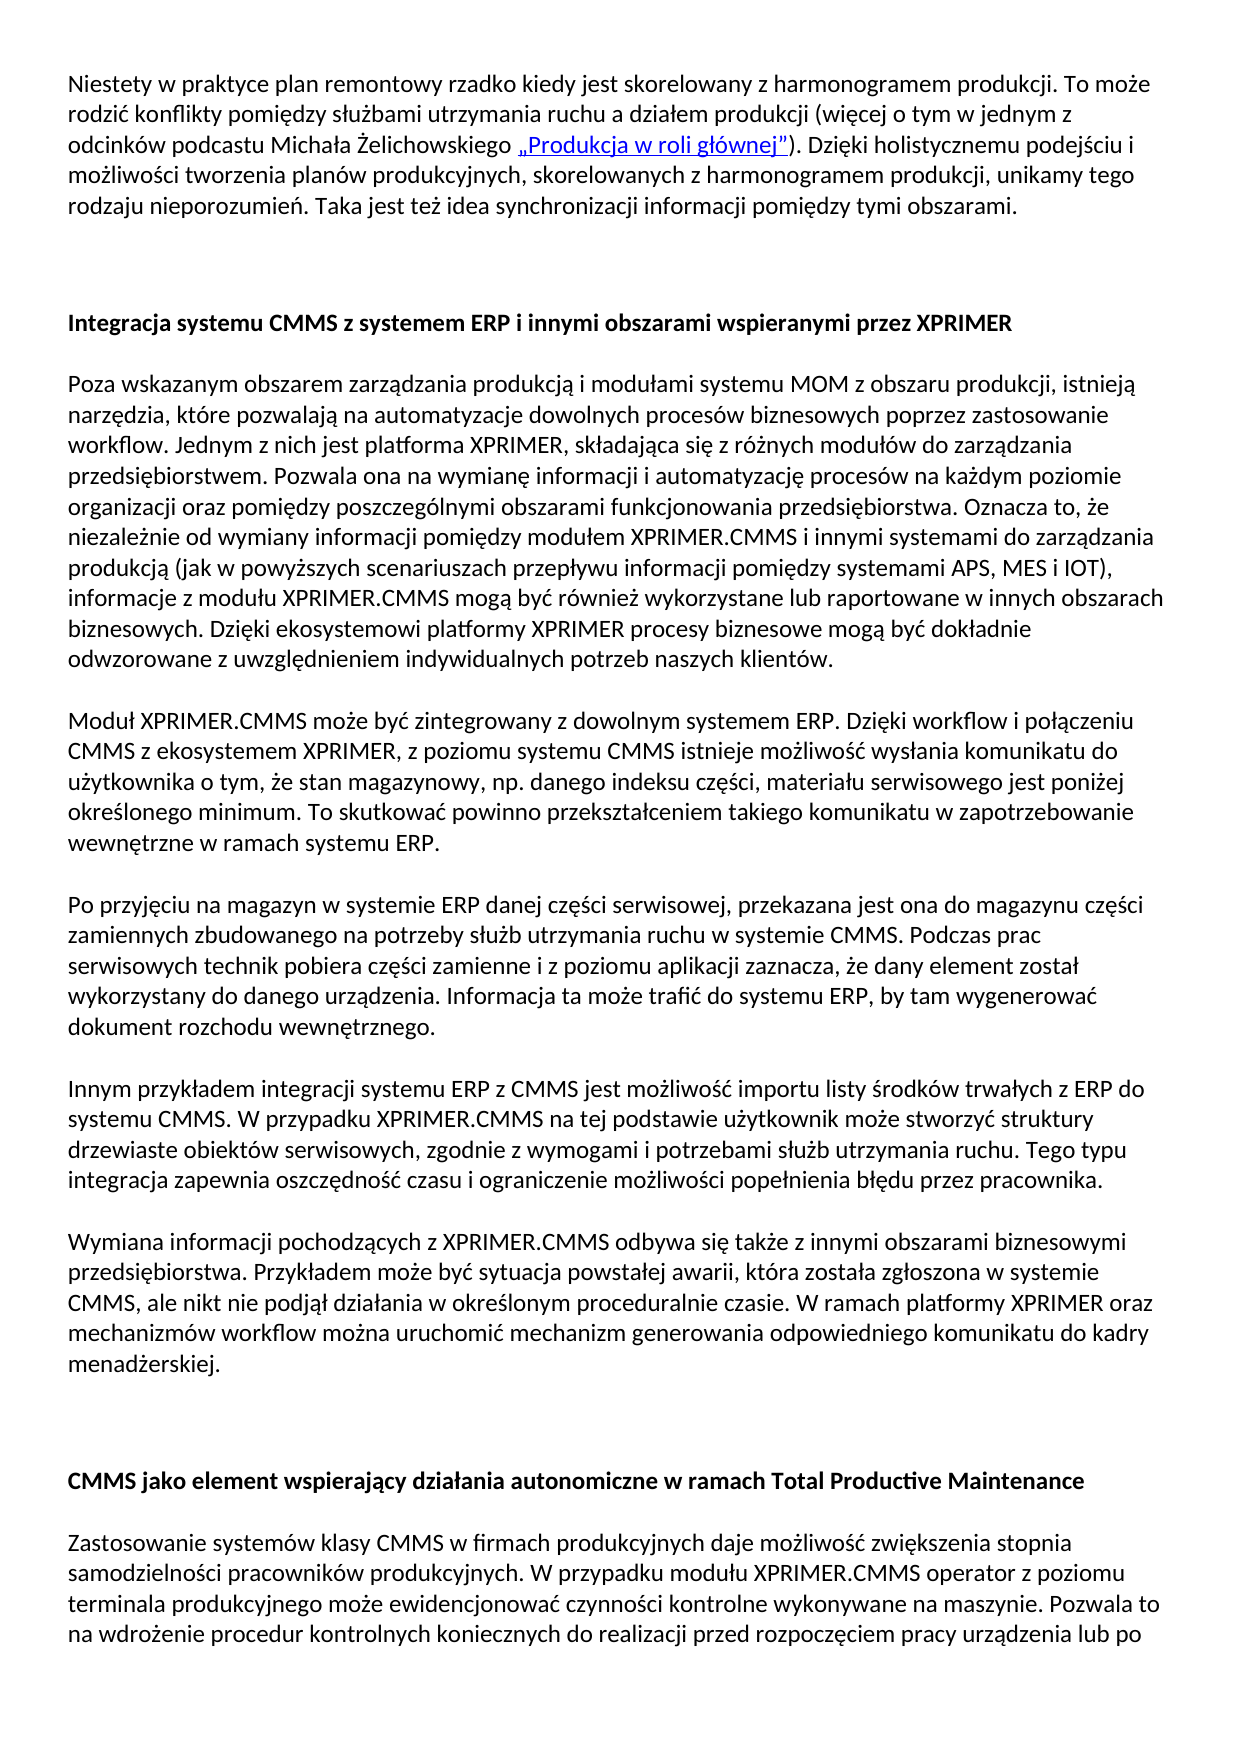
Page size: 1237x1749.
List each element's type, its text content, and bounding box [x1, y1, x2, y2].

text Moduł XPRIMER.CMMS może być zintegrowany z dowolnym systemem ERP. Dzięki workflow i połączeniu CMMS z ekosystemem XPRIMER, z poziomu systemu CMMS istnieje możliwość wysłania komunikatu do użytkownika o tym, że stan magazynowy, np. danego indeksu części, materiału serwisowego jest poniżej określonego minimum. To skutkować powinno przekształceniem takiego komunikatu w zapotrzebowanie wewnętrzne w ramach systemu ERP. [68, 705, 1169, 858]
text Integracja systemu CMMS z systemem ERP i innymi obszarami wspieranymi przez XPRIMER [68, 307, 1169, 337]
text Wymiana informacji pochodzących z XPRIMER.CMMS odbywa się także z innymi obszarami biznesowymi przedsiębiorstwa. Przykładem może być sytuacja powstałej awarii, która została zgłoszona w systemie CMMS, ale nikt nie podjął działania w określonym proceduralnie czasie. W ramach platformy XPRIMER oraz mechanizmów workflow można uruchomić mechanizm generowania odpowiedniego komunikatu do kadry menadżerskiej. [68, 1226, 1169, 1379]
text Po przyjęciu na magazyn w systemie ERP danej części serwisowej, przekazana jest ona do magazynu części zamiennych zbudowanego na potrzeby służb utrzymania ruchu w systemie CMMS. Podczas prac serwisowych technik pobiera części zamienne i z poziomu aplikacji zaznacza, że dany element został wykorzystany do danego urządzenia. Informacja ta może trafić do systemu ERP, by tam wygenerować dokument rozchodu wewnętrznego. [68, 889, 1169, 1041]
text Niestety w praktyce plan remontowy rzadko kiedy jest skorelowany z harmonogramem produkcji. To może rodzić konflikty pomiędzy służbami utrzymania ruchu a działem produkcji (więcej o tym w jednym z odcinków podcastu Michała Żelichowskiego „Produkcja w roli głównej”). Dzięki holistycznemu podejściu i możliwości tworzenia planów produkcyjnych, skorelowanych z harmonogramem produkcji, unikamy tego rodzaju nieporozumień. Taka jest też idea synchronizacji informacji pomiędzy tymi obszarami. [68, 68, 1169, 220]
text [68, 1527, 1169, 1649]
text Poza wskazanym obszarem zarządzania produkcją i modułami systemu MOM z obszaru produkcji, istnieją narzędzia, które pozwalają na automatyzacje dowolnych procesów biznesowych poprzez zastosowanie workflow. Jednym z nich jest platforma XPRIMER, składająca się z różnych modułów do zarządzania przedsiębiorstwem. Pozwala ona na wymianę informacji i automatyzację procesów na każdym poziomie organizacji oraz pomiędzy poszczególnymi obszarami funkcjonowania przedsiębiorstwa. Oznacza to, że niezależnie od wymiany informacji pomiędzy modułem XPRIMER.CMMS i innymi systemami do zarządzania produkcją (jak w powyższych scenariuszach przepływu informacji pomiędzy systemami APS, MES i IOT), informacje z modułu XPRIMER.CMMS mogą być również wykorzystane lub raportowane w innych obszarach biznesowych. Dzięki ekosystemowi platformy XPRIMER procesy biznesowe mogą być dokładnie odwzorowane z uwzględnieniem indywidualnych potrzeb naszych klientów. [68, 368, 1169, 674]
text Innym przykładem integracji systemu ERP z CMMS jest możliwość importu listy środków trwałych z ERP do systemu CMMS. W przypadku XPRIMER.CMMS na tej podstawie użytkownik może stworzyć struktury drzewiaste obiektów serwisowych, zgodnie z wymogami i potrzebami służb utrzymania ruchu. Tego typu integracja zapewnia oszczędność czasu i ograniczenie możliwości popełnienia błędu przez pracownika. [68, 1073, 1169, 1195]
text CMMS jako element wspierający działania autonomiczne w ramach Total Productive Maintenance [68, 1465, 1169, 1496]
